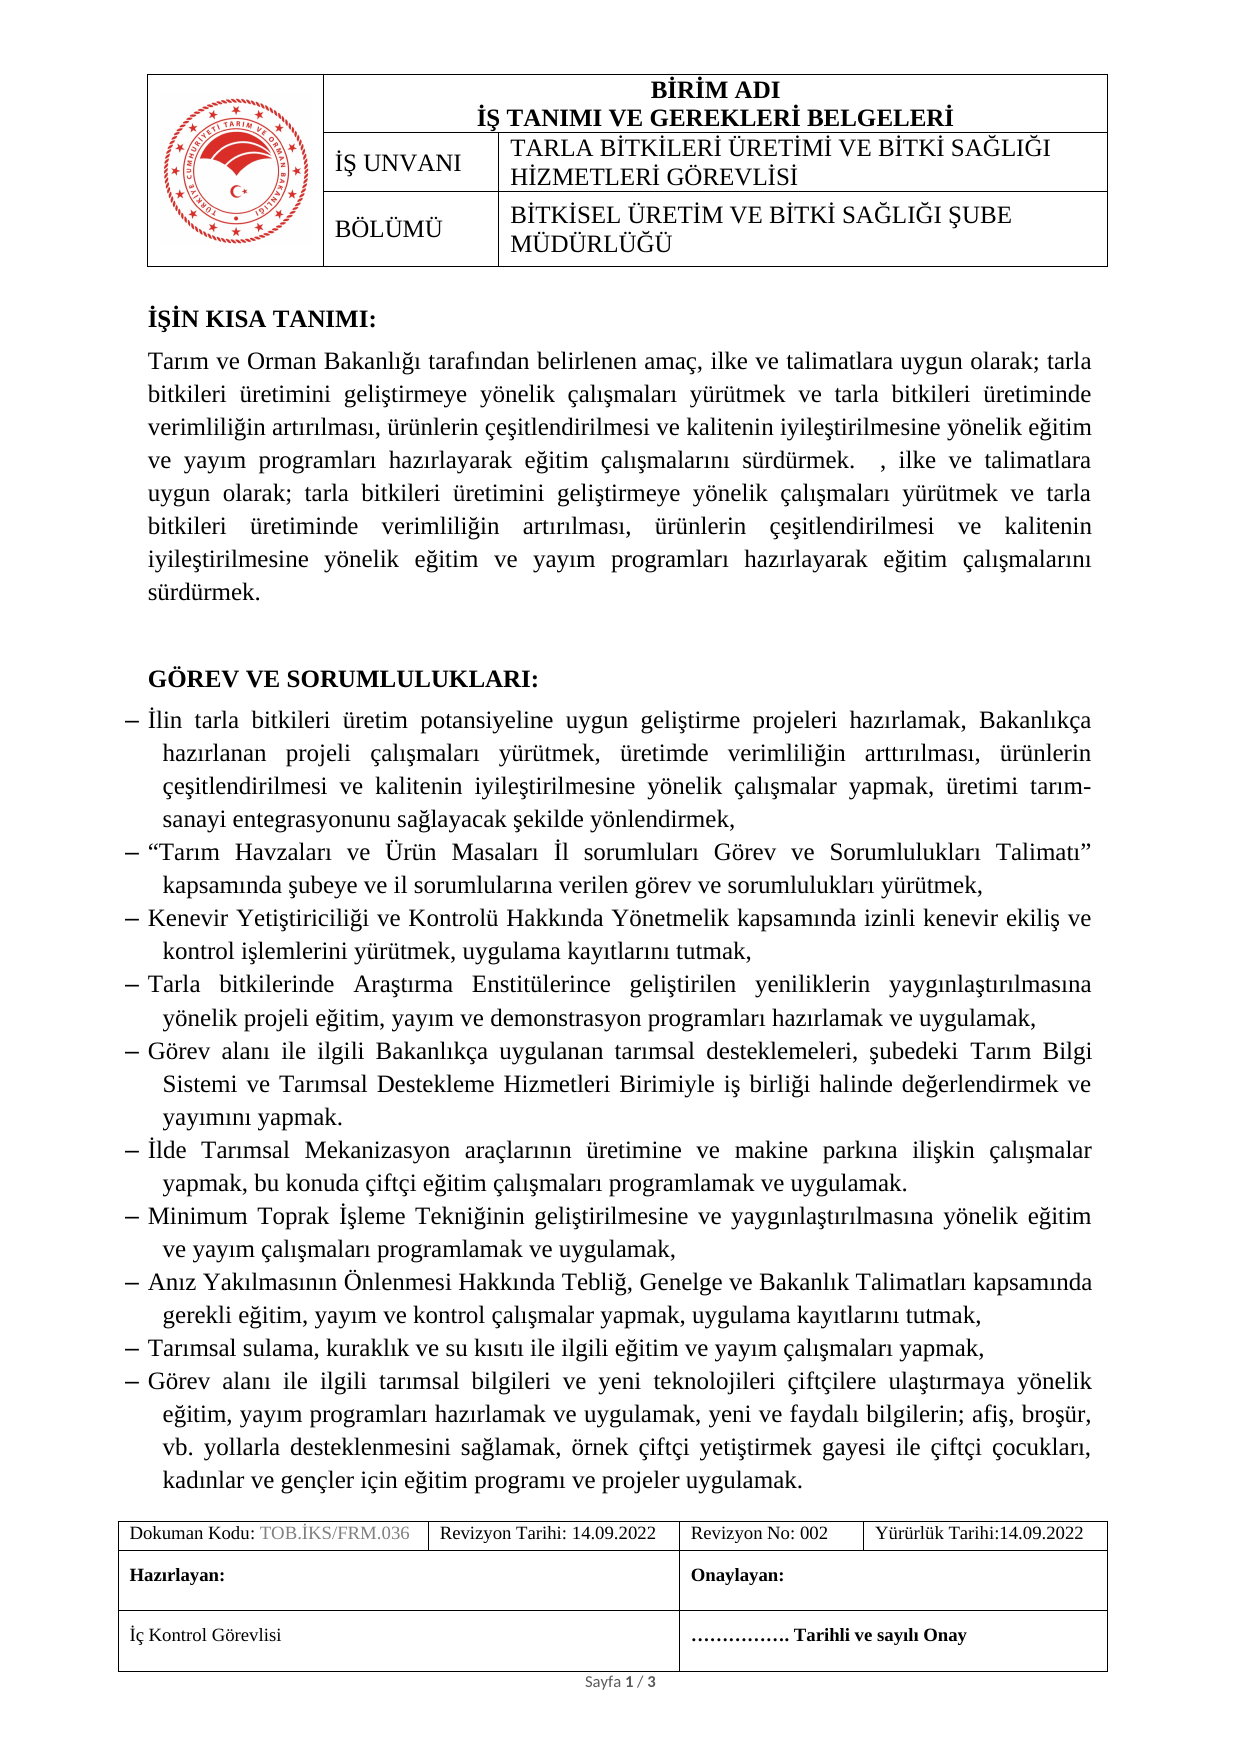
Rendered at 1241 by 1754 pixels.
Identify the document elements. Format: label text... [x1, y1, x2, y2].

list İlde Tarımsal Mekanizasyon araçlarının üretimine ve makine parkına ilişkin çalışmalar yapmak, bu konuda çiftçi eğitim çalışmaları programlamak ve uygulamak. [125, 1135, 1093, 1197]
list İlin tarla bitkileri üretim potansiyeline uygun geliştirme projeleri hazırlamak, Bakanlıkça hazırlanan projeli çalışmaları yürütmek, üretimde verimliliğin arttırılması, ürünlerin çeşitlendirilmesi ve kalitenin iyileştirilmesine yönelik çalışmalar yapmak, üretimi tarım-sanayi entegrasyonunu sağlayacak şekilde yönlendirmek, [125, 705, 1093, 833]
text GÖREV VE SORUMLULUKLARI: [148, 664, 1093, 692]
list Görev alanı ile ilgili Bakanlıkça uygulanan tarımsal desteklemeleri, şubedeki Tarım Bilgi Sistemi ve Tarımsal Destekleme Hizmetleri Birimiyle iş birliği halinde değerlendirmek ve yayımını yapmak. [125, 1036, 1093, 1131]
list “Tarım Havzaları ve Ürün Masaları İl sorumluları Görev ve Sorumlulukları Talimatı” kapsamında şubeye ve il sorumlularına verilen görev ve sorumlulukları yürütmek, [125, 837, 1093, 899]
text İŞİN KISA TANIMI: [148, 304, 1093, 333]
list Anız Yakılmasının Önlenmesi Hakkında Tebliğ, Genelge ve Bakanlık Talimatları kapsamında gerekli eğitim, yayım ve kontrol çalışmalar yapmak, uygulama kayıtlarını tutmak, [125, 1267, 1093, 1329]
list Tarla bitkilerinde Araştırma Enstitülerince geliştirilen yeniliklerin yaygınlaştırılmasına yönelik projeli eğitim, yayım ve demonstrasyon programları hazırlamak ve uygulamak, [125, 969, 1093, 1031]
list Minimum Toprak İşleme Tekniğinin geliştirilmesine ve yaygınlaştırılmasına yönelik eğitim ve yayım çalışmaları programlamak ve uygulamak, [125, 1201, 1093, 1263]
list Görev alanı ile ilgili tarımsal bilgileri ve yeni teknolojileri çiftçilere ulaştırmaya yönelik eğitim, yayım programları hazırlamak ve uygulamak, yeni ve faydalı bilgilerin; afiş, broşür, vb. yollarla desteklenmesini sağlamak, örnek çiftçi yetiştirmek gayesi ile çiftçi çocukları, kadınlar ve gençler için eğitim programı ve projeler uygulamak. [125, 1366, 1093, 1494]
list Tarımsal sulama, kuraklık ve su kısıtı ile ilgili eğitim ve yayım çalışmaları yapmak, [125, 1333, 1093, 1362]
text Tarım ve Orman Bakanlığı tarafından belirlenen amaç, ilke ve talimatlara uygun olarak; tarla bitkileri üretimini geliştirmeye yönelik çalışmaları yürütmek ve tarla bitkileri üretiminde verimliliğin artırılması, ürünlerin çeşitlendirilmesi ve kalitenin iyileştirilmesine yönelik eğitim ve yayım programları hazırlayarak eğitim çalışmalarını sürdürmek. , ilke ve talimatlara uygun olarak; tarla bitkileri üretimini geliştirmeye yönelik çalışmaları yürütmek ve tarla bitkileri üretiminde verimliliğin artırılması, ürünlerin çeşitlendirilmesi ve kalitenin iyileştirilmesine yönelik eğitim ve yayım programları hazırlayarak eğitim çalışmalarını sürdürmek. [148, 346, 1093, 606]
list Kenevir Yetiştiriciliği ve Kontrolü Hakkında Yönetmelik kapsamında izinli kenevir ekiliş ve kontrol işlemlerini yürütmek, uygulama kayıtlarını tutmak, [125, 903, 1093, 965]
picture [159, 94, 312, 246]
